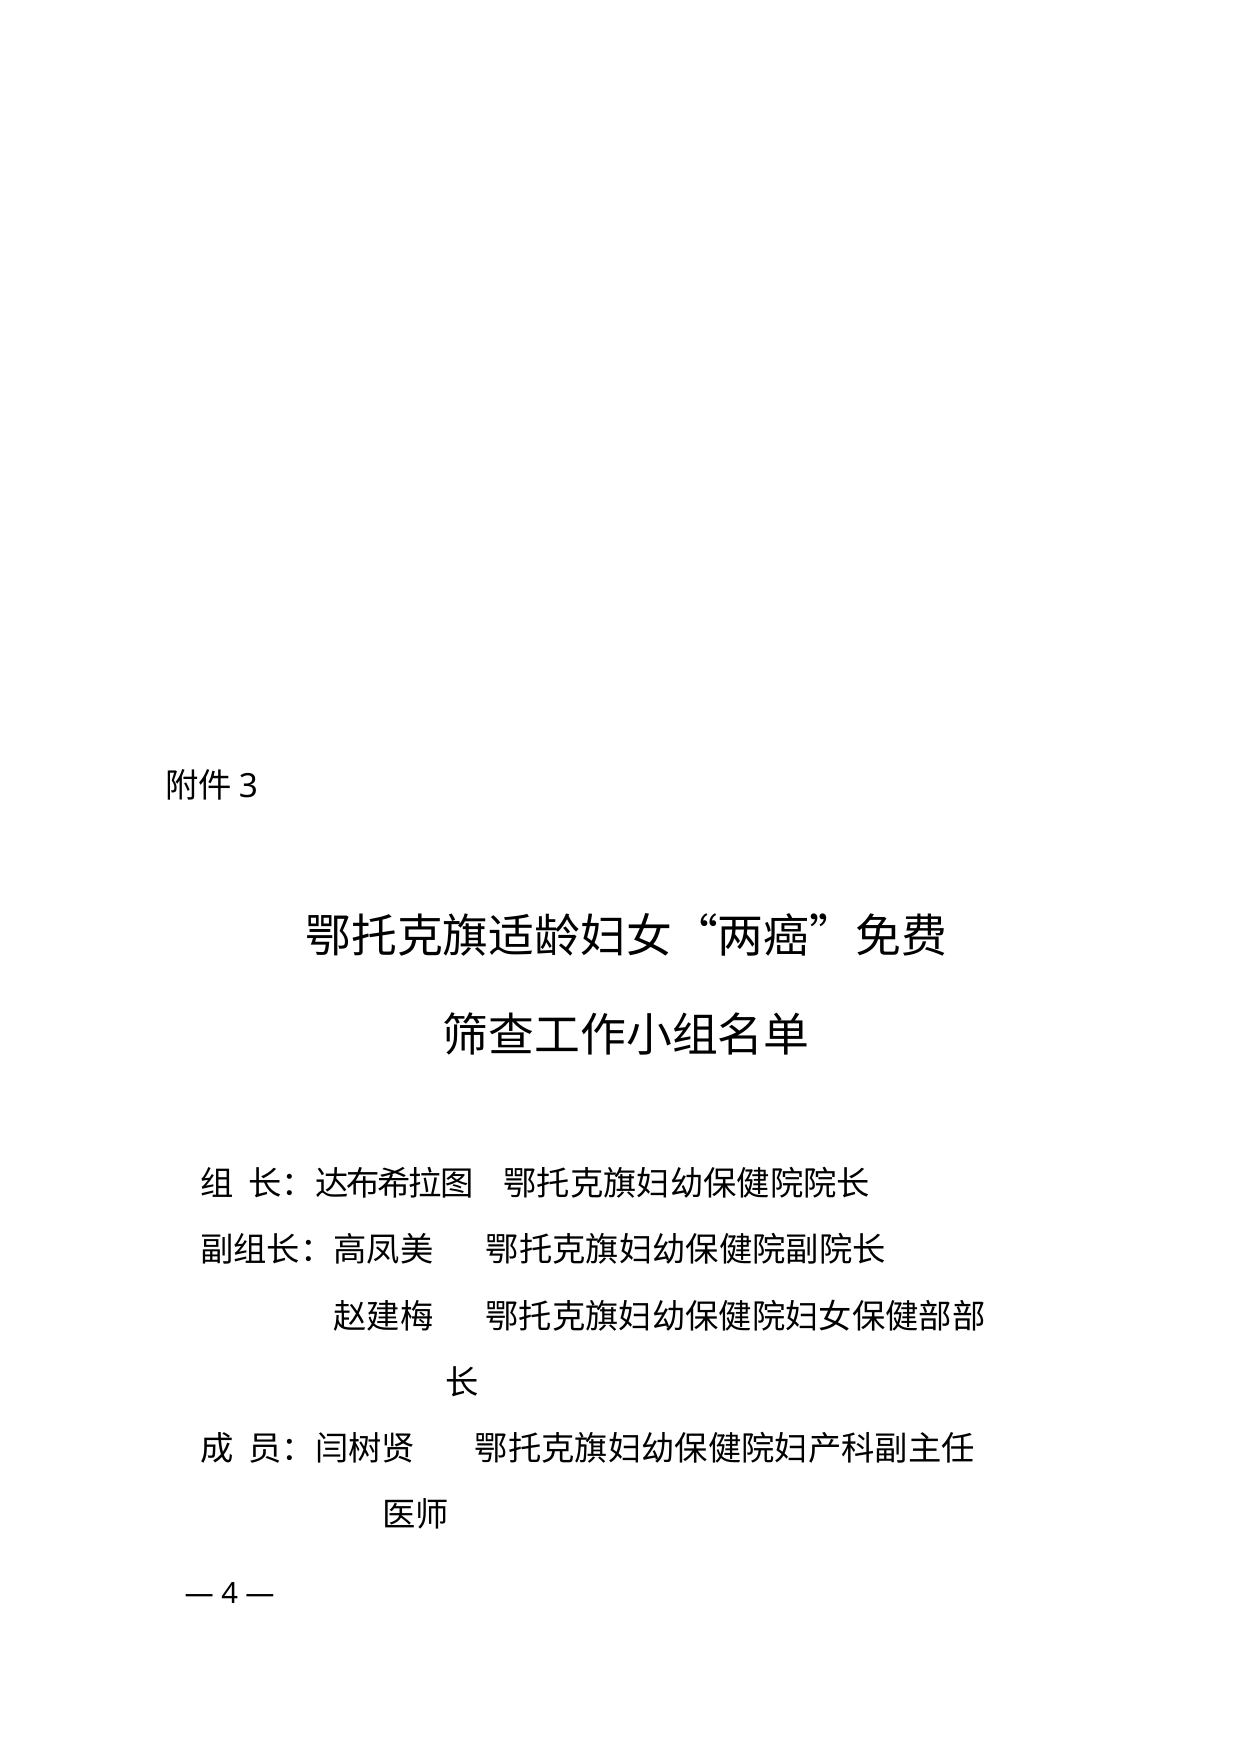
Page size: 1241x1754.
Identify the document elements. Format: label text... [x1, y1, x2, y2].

text 鄂托克旗适龄妇女“两癌”免费 [165, 883, 1087, 982]
text 医师 [165, 1479, 1087, 1545]
text 附件3 [165, 750, 1087, 817]
text 成 员：闫树贤 鄂托克旗妇幼保健院妇产科副主任 [165, 1413, 1087, 1479]
text 筛查工作小组名单 [165, 982, 1087, 1082]
text 副组长：高凤美 鄂托克旗妇幼保健院副院长 [165, 1214, 1087, 1280]
text 赵建梅 鄂托克旗妇幼保健院妇女保健部部 [298, 1280, 1087, 1347]
text 长 [298, 1347, 1087, 1413]
text 组 长：达布希拉图 鄂托克旗妇幼保健院院长 [165, 1148, 1087, 1214]
